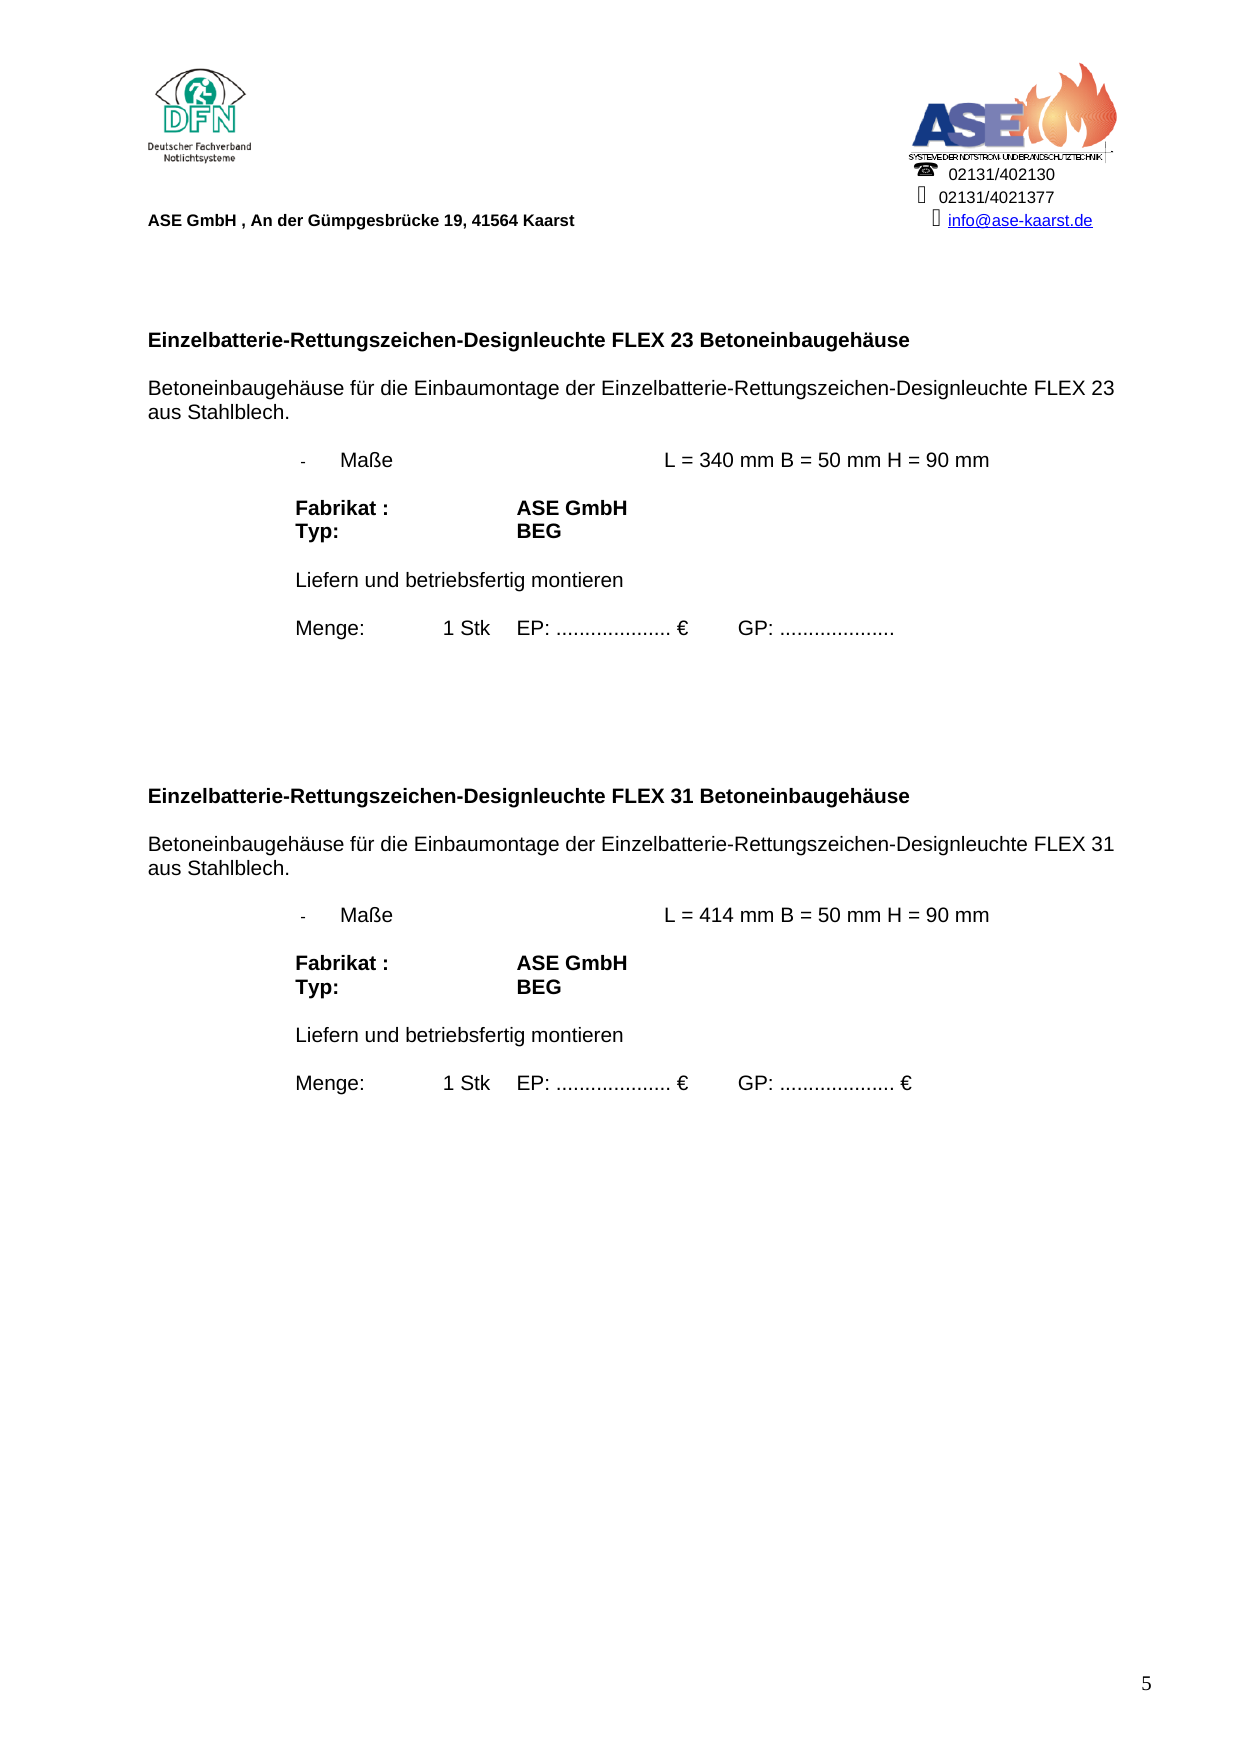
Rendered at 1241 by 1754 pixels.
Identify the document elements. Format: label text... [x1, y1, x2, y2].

list Maße L = 414 mm B = 50 mm H = 90 mm [300, 903, 1152, 927]
list Maße L = 340 mm B = 50 mm H = 90 mm [300, 447, 1152, 471]
text Einzelbatterie-Rettungszeichen-Designleuchte FLEX 31 Betoneinbaugehäuse [148, 783, 1122, 807]
text Liefern und betriebsfertig montieren [148, 1023, 1152, 1047]
text Betoneinbaugehäuse für die Einbaumontage der Einzelbatterie-Rettungszeichen-Designleuchte FLEX 31 aus Stahlblech. [148, 831, 1152, 879]
text Menge: 1 Stk EP: .................... € GP: .................... [221, 615, 1152, 639]
text Fabrikat : ASE GmbH [221, 951, 1152, 975]
text Liefern und betriebsfertig montieren [148, 567, 1152, 591]
text Einzelbatterie-Rettungszeichen-Designleuchte FLEX 23 Betoneinbaugehäuse [148, 328, 1122, 352]
text Menge: 1 Stk EP: .................... € GP: .................... € [221, 1071, 1152, 1095]
text Fabrikat : ASE GmbH [221, 495, 1152, 519]
text Betoneinbaugehäuse für die Einbaumontage der Einzelbatterie-Rettungszeichen-Designleuchte FLEX 23 aus Stahlblech. [148, 376, 1152, 423]
text Typ: BEG [221, 519, 1152, 543]
text Typ: BEG [221, 975, 1152, 999]
